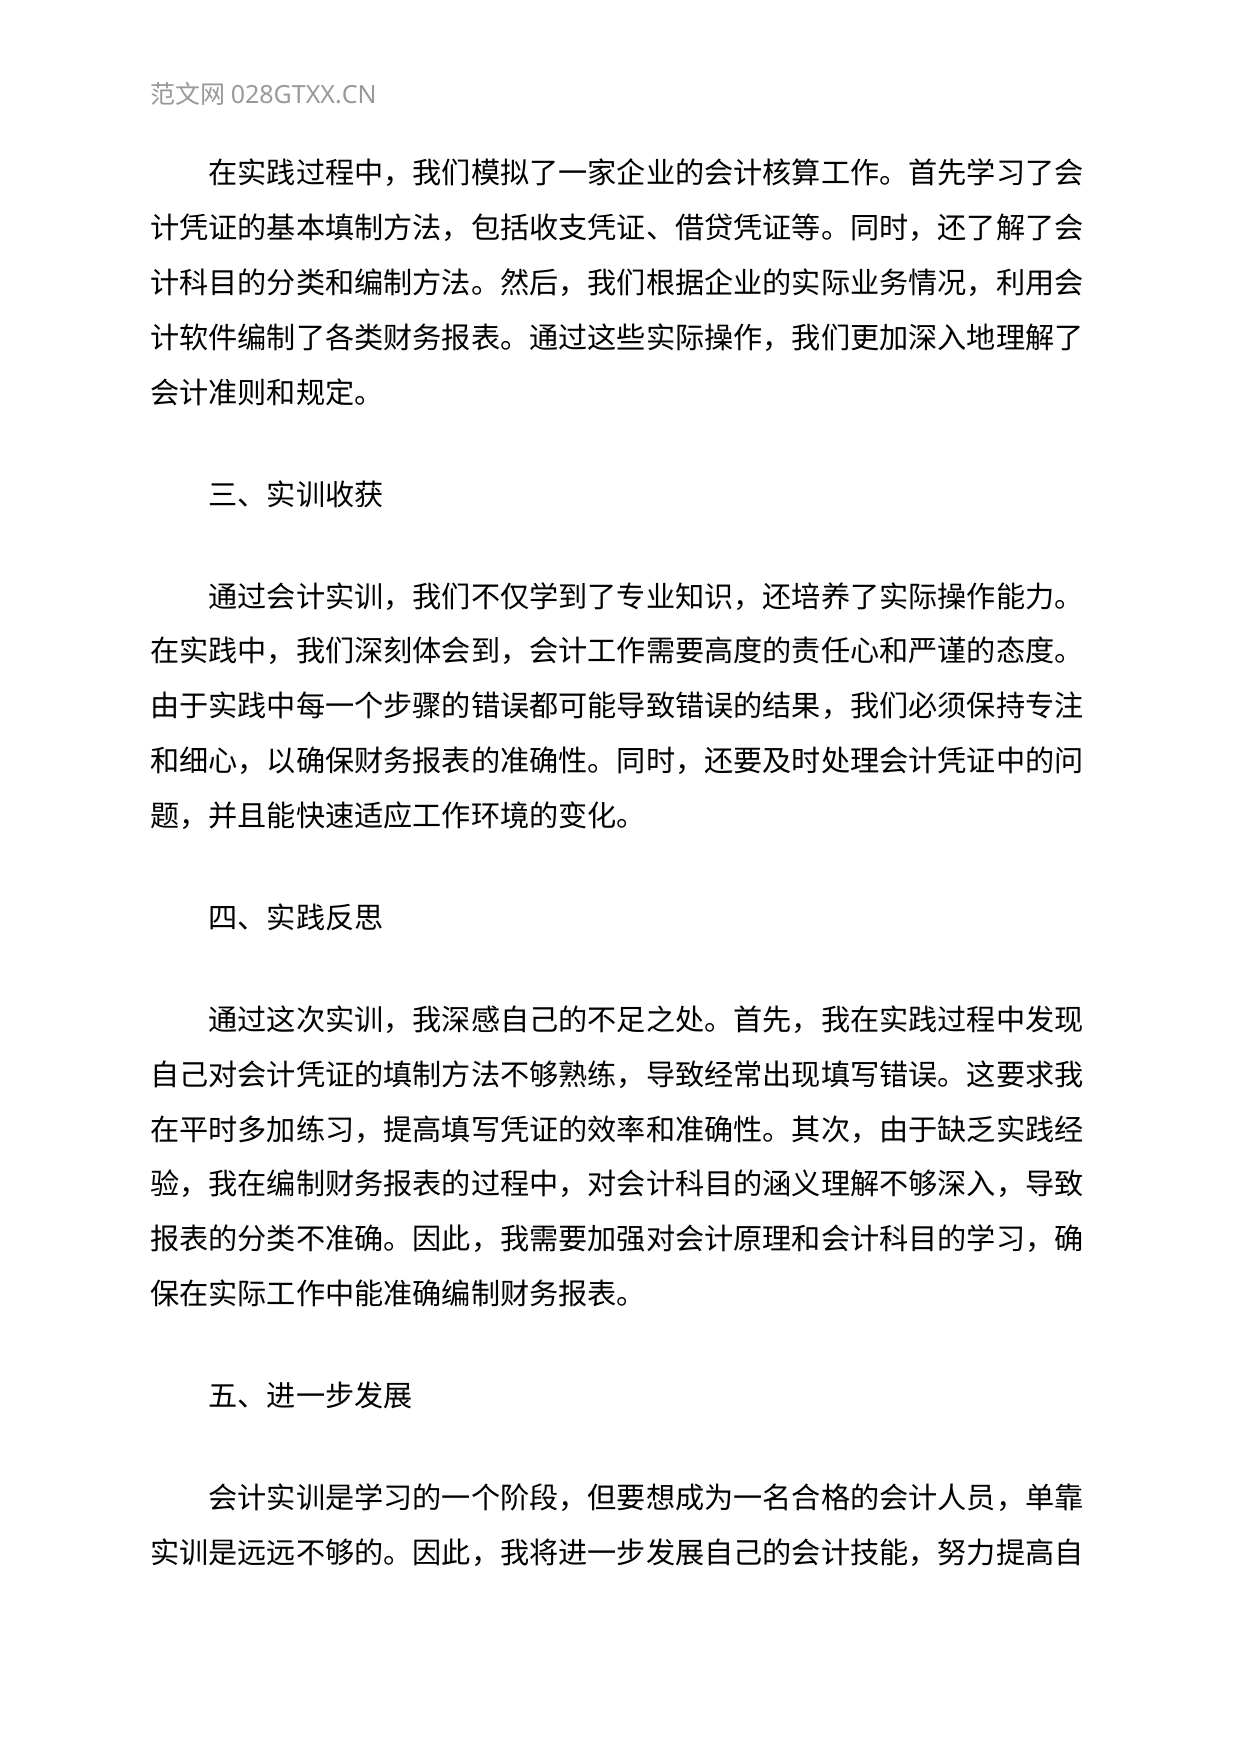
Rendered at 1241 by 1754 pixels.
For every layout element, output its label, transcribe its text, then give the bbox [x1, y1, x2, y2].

text 三、实训收获 [150, 471, 1090, 514]
text 通过会计实训，我们不仅学到了专业知识，还培养了实际操作能力。在实践中，我们深刻体会到，会计工作需要高度的责任心和严谨的态度。由于实践中每一个步骤的错误都可能导致错误的结果，我们必须保持专注和细心，以确保财务报表的准确性。同时，还要及时处理会计凭证中的问题，并且能快速适应工作环境的变化。 [150, 573, 1090, 835]
text 五、进一步发展 [150, 1372, 1090, 1415]
text 在实践过程中，我们模拟了一家企业的会计核算工作。首先学习了会计凭证的基本填制方法，包括收支凭证、借贷凭证等。同时，还了解了会计科目的分类和编制方法。然后，我们根据企业的实际业务情况，利用会计软件编制了各类财务报表。通过这些实际操作，我们更加深入地理解了会计准则和规定。 [150, 150, 1090, 412]
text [150, 1474, 1090, 1571]
text 四、实践反思 [150, 894, 1090, 937]
text 通过这次实训，我深感自己的不足之处。首先，我在实践过程中发现自己对会计凭证的填制方法不够熟练，导致经常出现填写错误。这要求我在平时多加练习，提高填写凭证的效率和准确性。其次，由于缺乏实践经验，我在编制财务报表的过程中，对会计科目的涵义理解不够深入，导致报表的分类不准确。因此，我需要加强对会计原理和会计科目的学习，确保在实际工作中能准确编制财务报表。 [150, 996, 1090, 1313]
